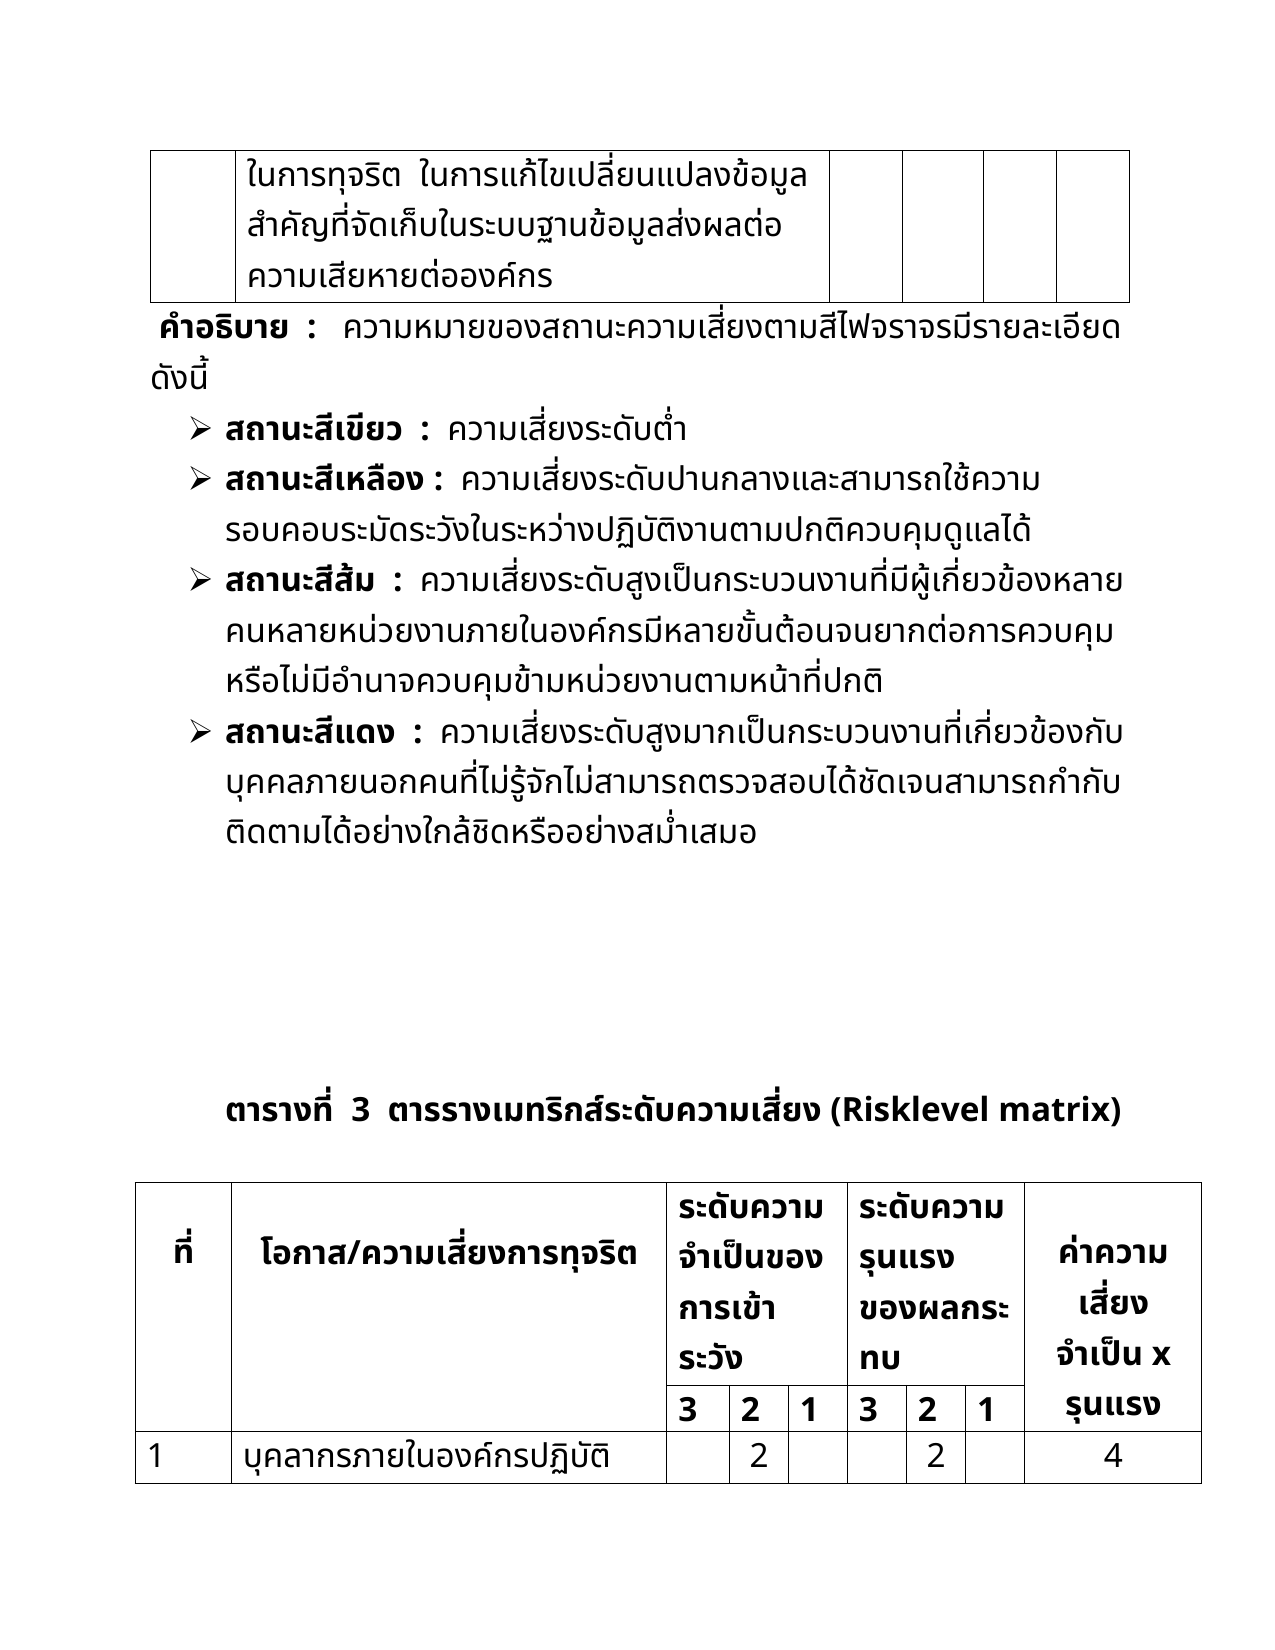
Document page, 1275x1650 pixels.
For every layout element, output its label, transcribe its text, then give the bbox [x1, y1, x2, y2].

table_cell 2 [730, 1432, 788, 1483]
table_cell [1057, 151, 1129, 302]
table_header ค่าความเสี่ยงจำเป็น x รุนแรง [1025, 1183, 1201, 1431]
table_cell 2 [730, 1386, 788, 1431]
table_cell √ [903, 151, 983, 302]
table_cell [232, 1432, 666, 1483]
table_cell 3 [151, 151, 235, 302]
table_cell [830, 151, 902, 302]
table_cell [966, 1432, 1024, 1483]
table_cell 1 [966, 1386, 1024, 1431]
table_header โอกาส/ความเสี่ยงการทุจริต [232, 1183, 666, 1431]
list สถานะสีเหลือง : ความเสี่ยงระดับปานกลางและสามารถใช้ความรอบคอบระมัดระวังในระหว่างปฏิบัติงานตามปกติควบคุมดูแลได้ [187, 455, 1125, 556]
list สถานะสีแดง : ความเสี่ยงระดับสูงมากเป็นกระบวนงานที่เกี่ยวข้องกับบุคคลภายนอกคนที่ไม่รู้จักไม่สามารถตรวจสอบได้ชัดเจนสามารถกำกับติดตามได้อย่างใกล้ชิดหรืออย่างสม่ำเสมอ [187, 707, 1125, 859]
table_header ที่ [136, 1183, 231, 1431]
table_cell 2 [907, 1432, 965, 1483]
table_cell 4 [1025, 1432, 1201, 1483]
table_cell 3 [848, 1386, 906, 1431]
table_header ระดับความรุนแรงของผลกระทบ [848, 1183, 1024, 1385]
list ตารางที่ 3 ตารรางเมทริกส์ระดับความเสี่ยง (Risklevel matrix) [225, 1086, 1125, 1137]
table_cell [848, 1432, 906, 1483]
table_cell 2 [907, 1386, 965, 1431]
table_cell [667, 1432, 729, 1483]
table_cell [236, 151, 829, 302]
table_cell 1 [789, 1386, 847, 1431]
list สถานะสีส้ม : ความเสี่ยงระดับสูงเป็นกระบวนงานที่มีผู้เกี่ยวข้องหลายคนหลายหน่วยงานภายในองค์กรมีหลายขั้นต้อนจนยากต่อการควบคุมหรือไม่มีอำนาจควบคุมข้ามหน่วยงานตามหน้าที่ปกติ [187, 556, 1125, 707]
table_header ระดับความจำเป็นของการเข้าระวัง [667, 1183, 847, 1385]
list สถานะสีเขียว : ความเสี่ยงระดับต่ำ [187, 404, 1125, 455]
text คำอธิบาย : ความหมายของสถานะความเสี่ยงตามสีไฟจราจรมีรายละเอียดดังนี้ [150, 303, 1125, 404]
table_cell [984, 151, 1056, 302]
table_cell 3 [667, 1386, 729, 1431]
table_cell [789, 1432, 847, 1483]
table_cell 1 [136, 1432, 231, 1483]
